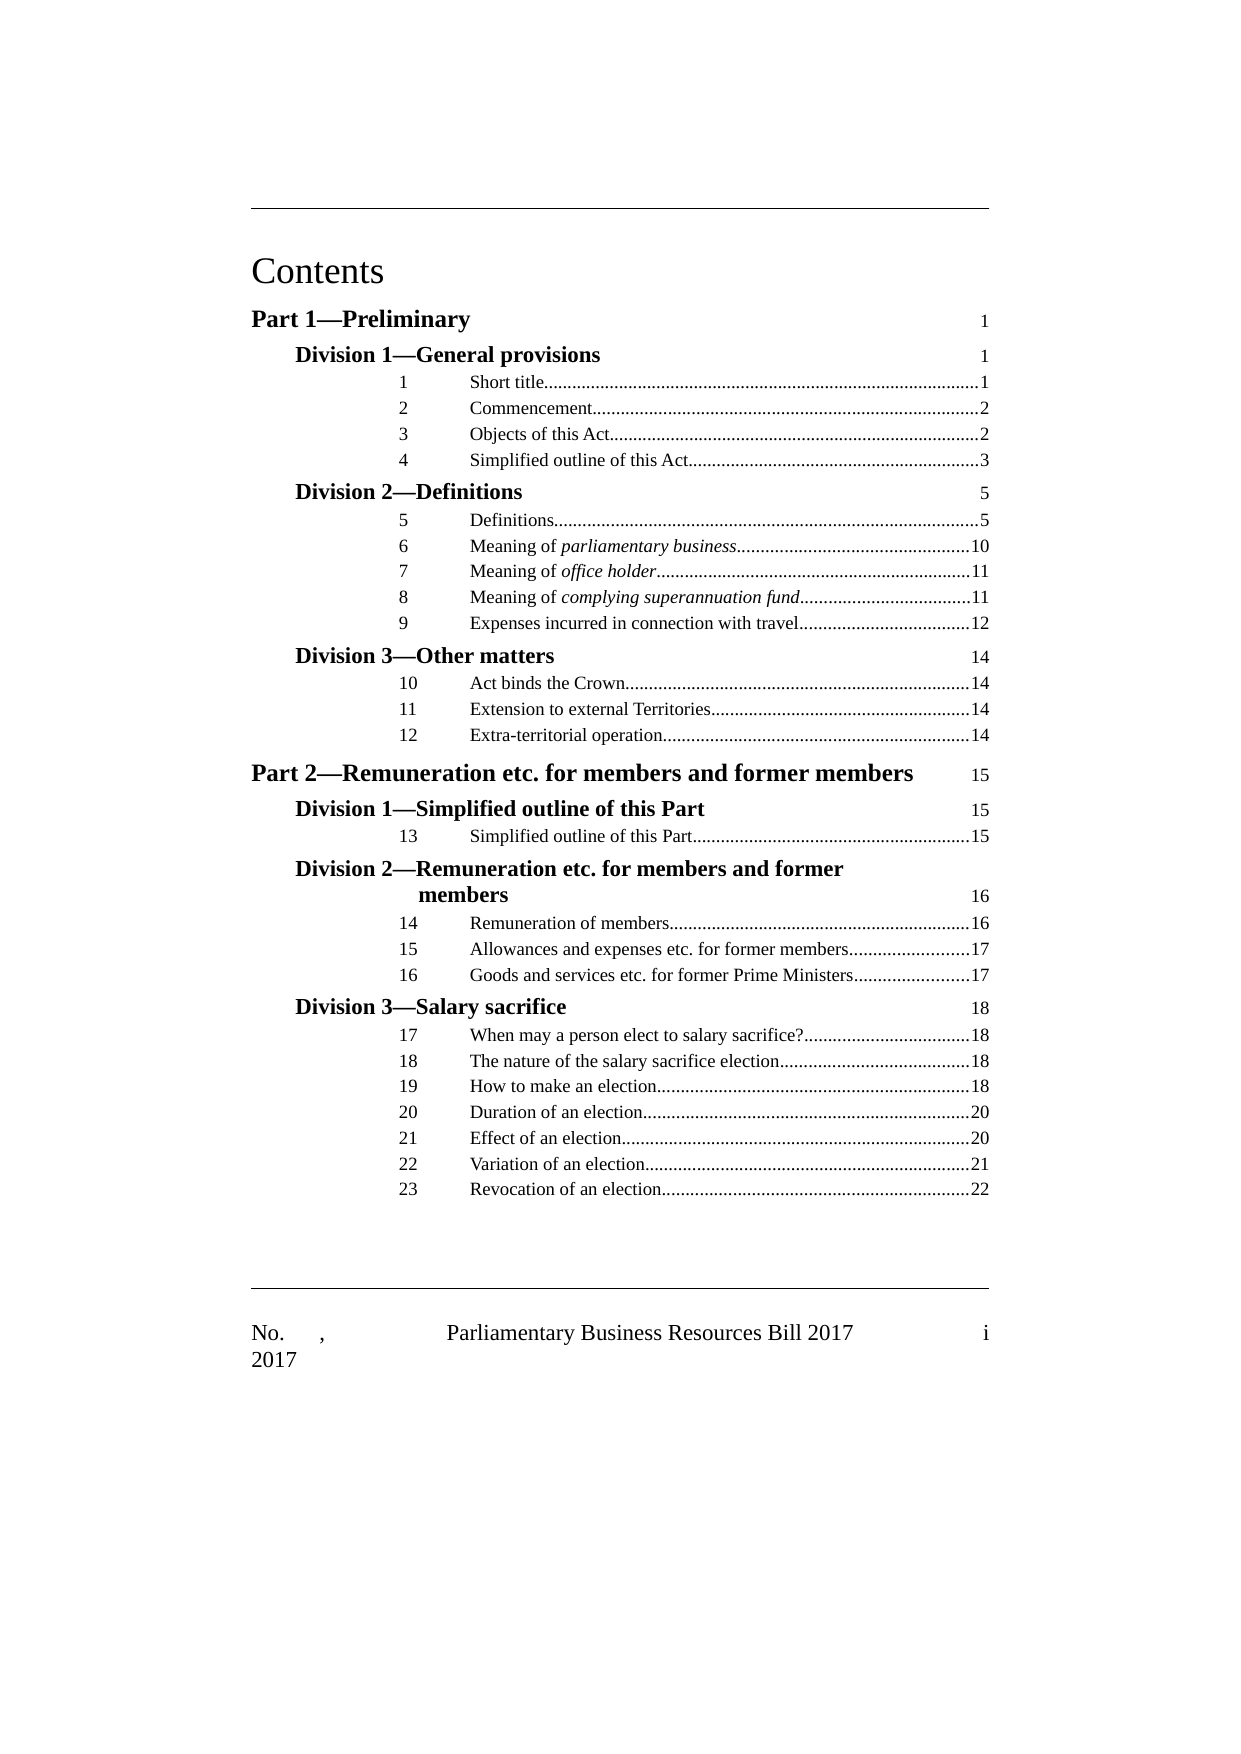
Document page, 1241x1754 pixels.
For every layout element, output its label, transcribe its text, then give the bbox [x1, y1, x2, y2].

text Part 2—Remuneration etc. for members and former members 15 [251, 758, 930, 786]
text 4 Simplified outline of this Act 3 [399, 448, 930, 470]
text 17 When may a person elect to salary sacrifice? 18 [399, 1024, 930, 1046]
text 19 How to make an election 18 [399, 1075, 930, 1097]
text 5 Definitions 5 [399, 509, 930, 530]
text 3 Objects of this Act 2 [399, 423, 930, 444]
text 23 Revocation of an election 22 [399, 1178, 930, 1200]
text 18 The nature of the salary sacrifice election 18 [399, 1050, 930, 1071]
text Part 1—Preliminary 1 [251, 304, 930, 332]
text 11 Extension to external Territories 14 [399, 698, 930, 719]
text Division 3—Salary sacrifice 18 [295, 993, 930, 1020]
text 16 Goods and services etc. for former Prime Ministers 17 [399, 963, 930, 985]
text 2 Commencement 2 [399, 397, 930, 418]
text 8 Meaning of complying superannuation fund 11 [399, 586, 930, 608]
text Division 2—Remuneration etc. for members and former members 16 [295, 855, 930, 908]
text 20 Duration of an election 20 [399, 1101, 930, 1123]
text Contents [251, 248, 989, 291]
text 6 Meaning of parliamentary business 10 [399, 534, 930, 556]
text 12 Extra-territorial operation 14 [399, 724, 930, 745]
text 7 Meaning of office holder 11 [399, 560, 930, 582]
text 9 Expenses incurred in connection with travel 12 [399, 612, 930, 633]
text Division 3—Other matters 14 [295, 642, 930, 668]
text 10 Act binds the Crown 14 [399, 672, 930, 694]
text 1 Short title 1 [399, 371, 930, 393]
text Division 1—Simplified outline of this Part 15 [295, 795, 930, 821]
text 22 Variation of an election 21 [399, 1153, 930, 1174]
text 14 Remuneration of members 16 [399, 912, 930, 934]
text 21 Effect of an election 20 [399, 1127, 930, 1148]
text Division 1—General provisions 1 [295, 341, 930, 367]
text 15 Allowances and expenses etc. for former members 17 [399, 938, 930, 959]
text Division 2—Definitions 5 [295, 478, 930, 505]
text 13 Simplified outline of this Part 15 [399, 825, 930, 847]
